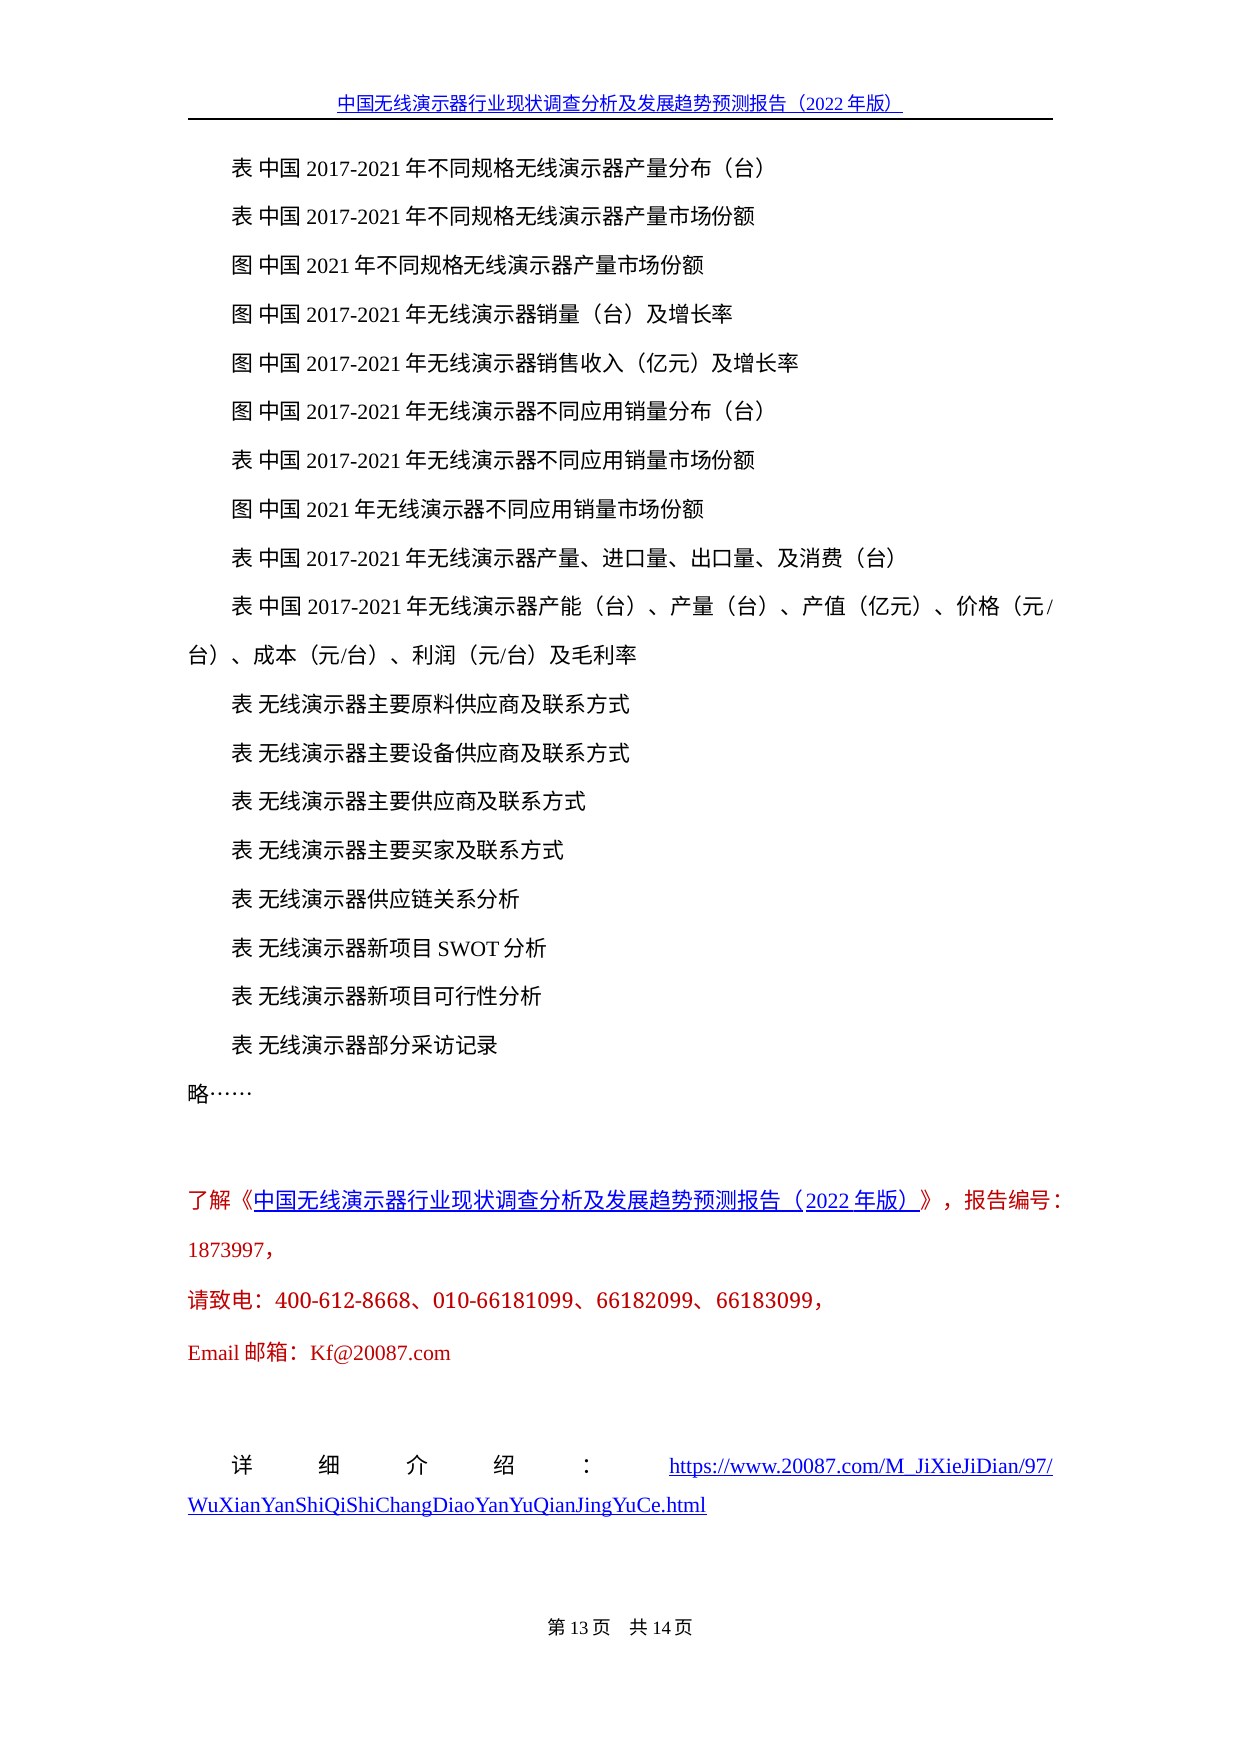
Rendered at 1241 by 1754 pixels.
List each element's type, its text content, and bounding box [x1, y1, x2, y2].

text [187, 150, 1053, 1109]
text 请致电：400-612-8668、010-66181099、66182099、66183099， [187, 1283, 1053, 1316]
text 详细介绍：https://www.20087.com/M_JiXieJiDian/97/WuXianYanShiQiShiChangDiaoYanYuQianJingYuCe.html [187, 1448, 1053, 1521]
text 了解《中国无线演示器行业现状调查分析及发展趋势预测报告（2022年版）》，报告编号：1873997， [187, 1183, 1053, 1264]
text Email邮箱：Kf@20087.com [187, 1335, 1053, 1367]
